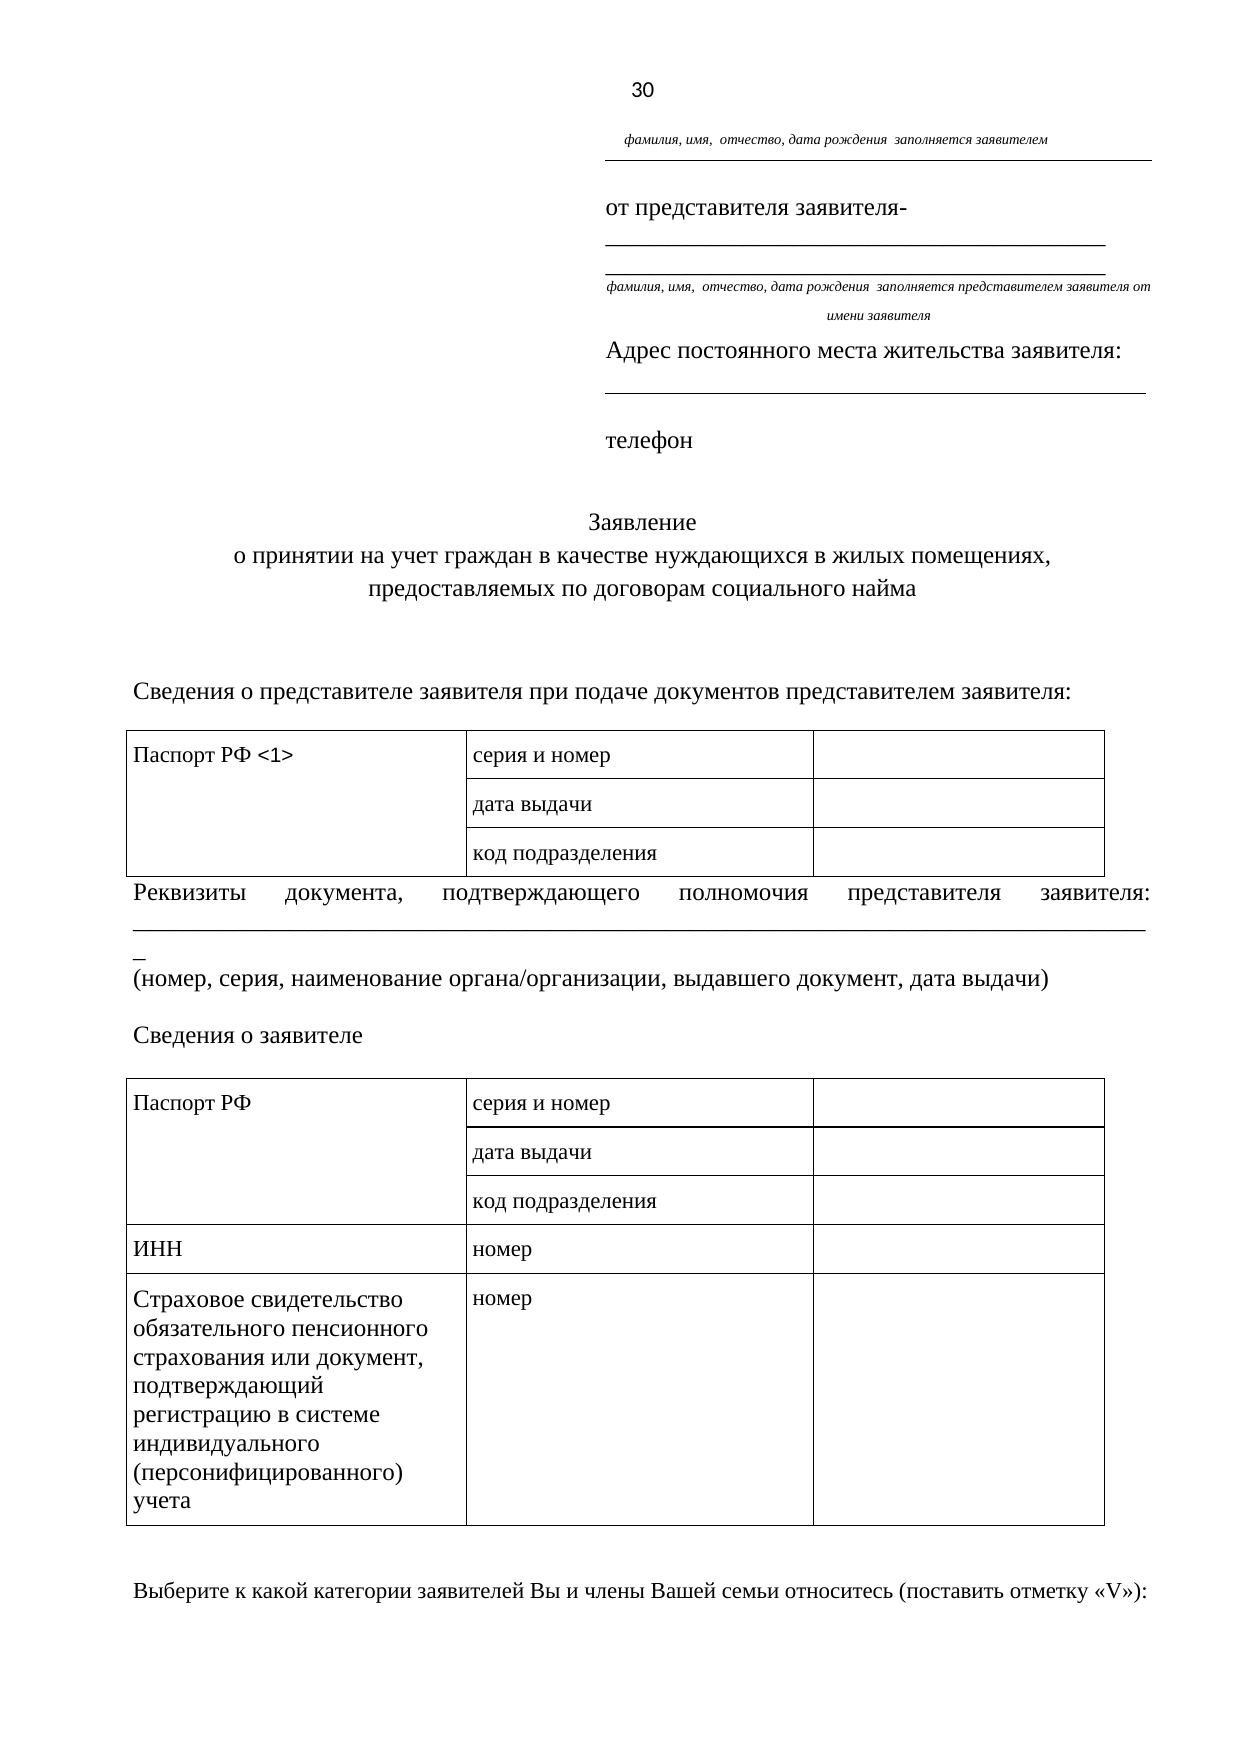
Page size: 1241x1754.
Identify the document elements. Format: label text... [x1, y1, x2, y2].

table_cell [814, 1274, 1104, 1525]
table_cell дата выдачи [467, 1128, 813, 1175]
text Заявление о принятии на учет граждан в качестве нуждающихся в жилых помещениях, предоставляемых по договорам социального найма [133, 507, 1152, 602]
table_cell код подразделения [467, 828, 813, 876]
table_cell номер [467, 1225, 813, 1272]
table_cell [814, 828, 1104, 876]
table_header Паспорт РФ <1> [127, 731, 466, 876]
table_cell [814, 1176, 1104, 1224]
table_header [814, 731, 1104, 778]
text телефон [605, 425, 1152, 453]
text Адрес постоянного места жительства заявителя: [605, 335, 1152, 364]
text ________________________________________ [605, 249, 1152, 278]
table_cell ИНН [127, 1225, 466, 1272]
table_cell номер [467, 1274, 813, 1525]
table_cell [814, 1225, 1104, 1272]
table_header серия и номер [467, 1079, 813, 1126]
table_header [814, 1079, 1104, 1126]
table_header Паспорт РФ [127, 1079, 466, 1224]
table_header серия и номер [467, 731, 813, 778]
text Сведения о представителе заявителя при подаче документов представителем заявителя: [133, 676, 1152, 704]
text (номер, серия, наименование органа/организации, выдавшего документ, дата выдачи) [133, 963, 1152, 992]
table_cell Страховое свидетельство обязательного пенсионного страхования или документ, подтверждающий регистрацию в системе индивидуального (персонифицированного) учета [127, 1274, 466, 1525]
text Выберите к какой категории заявителей Вы и члены Вашей семьи относитесь (поставить отметку «V»): [133, 1577, 1152, 1603]
table_cell дата выдачи [467, 779, 813, 827]
table_cell код подразделения [467, 1176, 813, 1224]
text фамилия, имя, отчество, дата рождения заполняется заявителем [605, 131, 1152, 160]
text Сведения о заявителе [133, 1020, 1152, 1049]
text Реквизиты документа, подтверждающего полномочия представителя заявителя: __________________________________________________________________________________ [133, 877, 1152, 963]
text фамилия, имя, отчество, дата рождения заполняется представителем заявителя от имени заявителя [605, 278, 1152, 335]
table_cell [814, 779, 1104, 827]
table_cell [814, 1128, 1104, 1175]
text от представителя заявителя________________________________________ [605, 192, 1152, 249]
